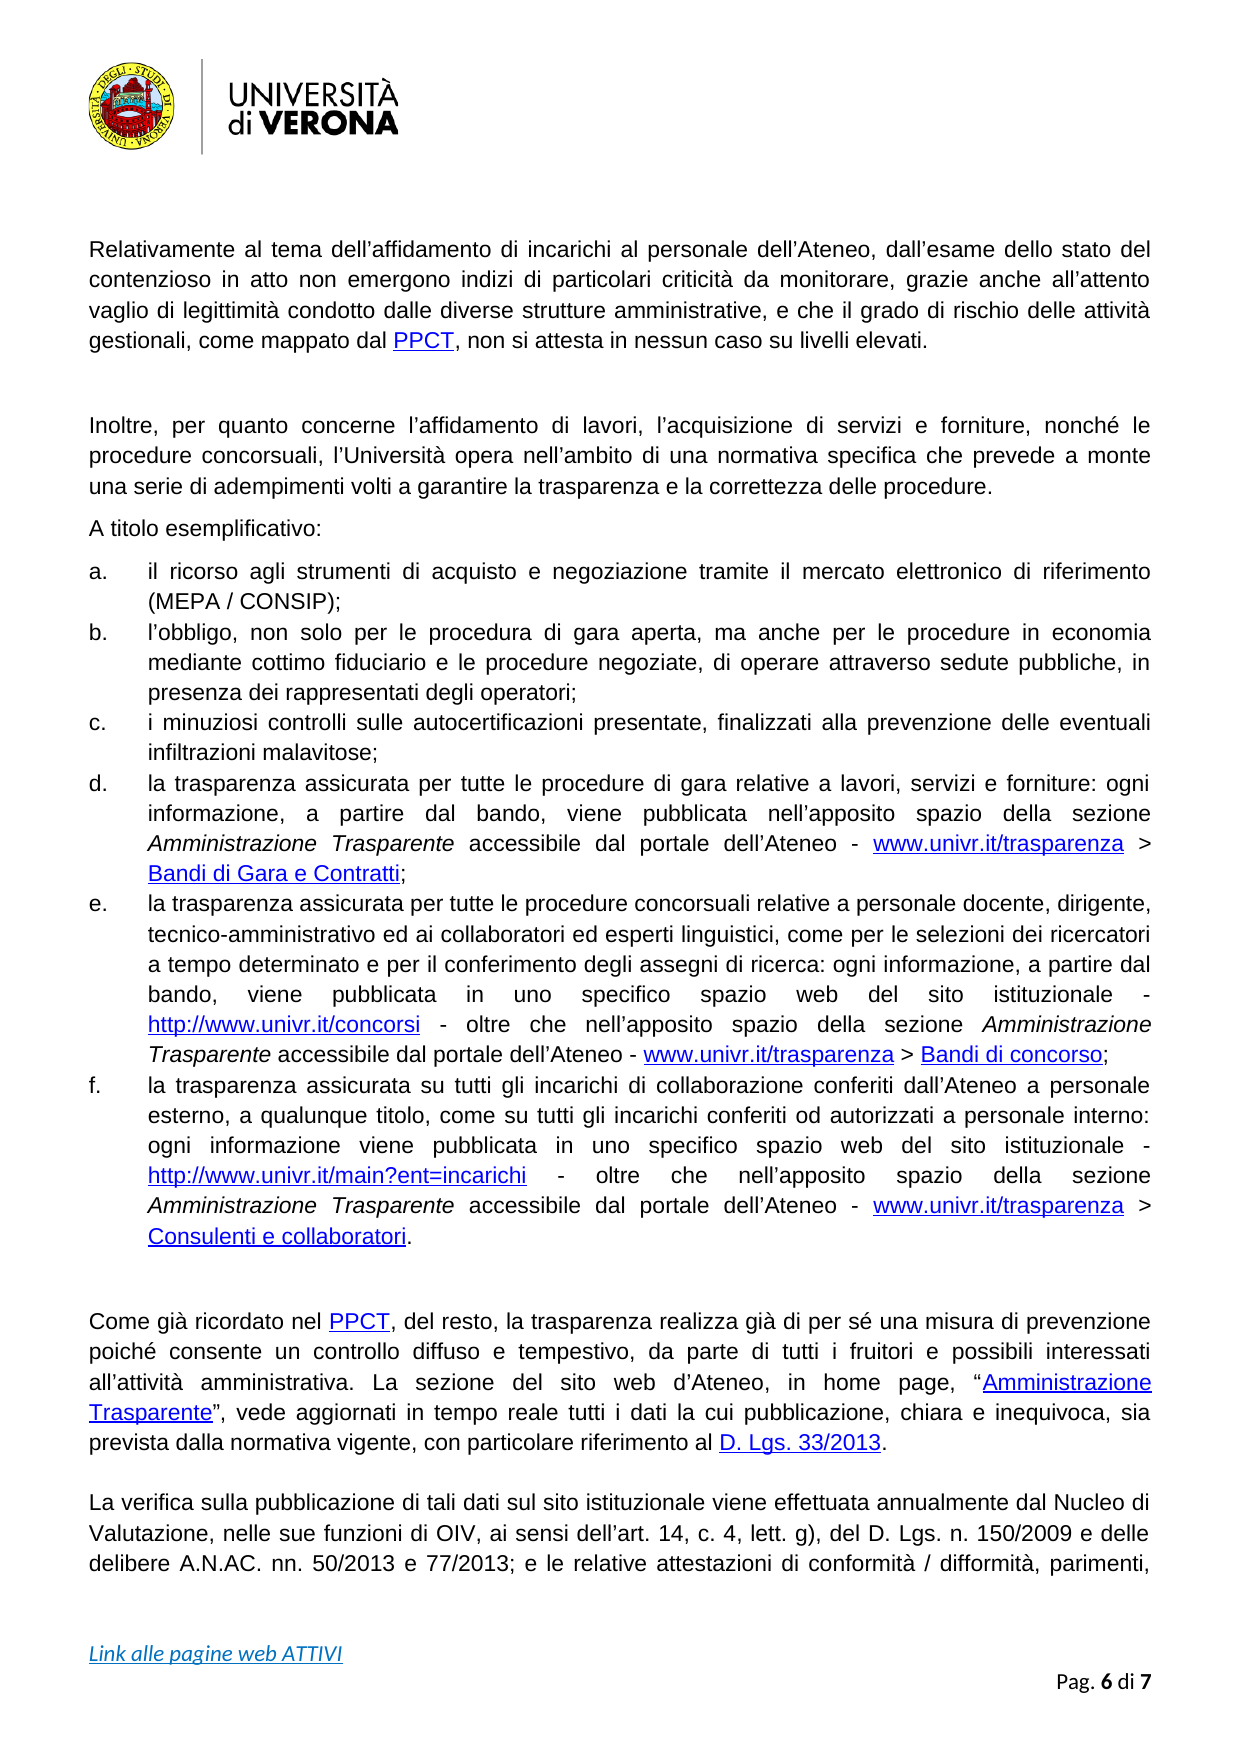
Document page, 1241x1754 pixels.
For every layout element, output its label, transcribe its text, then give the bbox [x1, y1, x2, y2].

list il ricorso agli strumenti di acquisto e negoziazione tramite il mercato elettronico di riferimento (MEPA / CONSIP); [89, 558, 1152, 615]
list la trasparenza assicurata per tutte le procedure concorsuali relative a personale docente, dirigente, tecnico-amministrativo ed ai collaboratori ed esperti linguistici, come per le selezioni dei ricercatori a tempo determinato e per il conferimento degli assegni di ricerca: ogni informazione, a partire dal bando, viene pubblicata in uno specifico spazio web del sito istituzionale - http://www.univr.it/concorsi - oltre che nell’apposito spazio della sezione Amministrazione Trasparente accessibile dal portale dell’Ateneo - www.univr.it/trasparenza > Bandi di concorso; [89, 890, 1152, 1068]
text Relativamente al tema dell’affidamento di incarichi al personale dell’Ateneo, dall’esame dello stato del contenzioso in atto non emergono indizi di particolari criticità da monitorare, grazie anche all’attento vaglio di legittimità condotto dalle diverse strutture amministrative, e che il grado di rischio delle attività gestionali, come mappato dal PPCT, non si attesta in nessun caso su livelli elevati. [89, 236, 1152, 353]
text A titolo esemplificativo: [89, 515, 1152, 542]
list la trasparenza assicurata su tutti gli incarichi di collaborazione conferiti dall’Ateneo a personale esterno, a qualunque titolo, come su tutti gli incarichi conferiti od autorizzati a personale interno: ogni informazione viene pubblicata in uno specifico spazio web del sito istituzionale - http://www.univr.it/main?ent=incarichi - oltre che nell’apposito spazio della sezione Amministrazione Trasparente accessibile dal portale dell’Ateneo - www.univr.it/trasparenza > Consulenti e collaboratori. [89, 1072, 1152, 1249]
list la trasparenza assicurata per tutte le procedure di gara relative a lavori, servizi e forniture: ogni informazione, a partire dal bando, viene pubblicata nell’apposito spazio della sezione Amministrazione Trasparente accessibile dal portale dell’Ateneo - www.univr.it/trasparenza > Bandi di Gara e Contratti; [89, 769, 1152, 887]
list l’obbligo, non solo per le procedura di gara aperta, ma anche per le procedure in economia mediante cottimo fiduciario e le procedure negoziate, di operare attraverso sedute pubbliche, in presenza dei rappresentati degli operatori; [89, 618, 1152, 705]
text Inoltre, per quanto concerne l’affidamento di lavori, l’acquisizione di servizi e forniture, nonché le procedure concorsuali, l’Università opera nell’ambito di una normativa specifica che prevede a monte una serie di adempimenti volti a garantire la trasparenza e la correttezza delle procedure. [89, 412, 1152, 499]
picture [88, 59, 399, 155]
list i minuziosi controlli sulle autocertificazioni presentate, finalizzati alla prevenzione delle eventuali infiltrazioni malavitose; [89, 709, 1152, 766]
text Come già ricordato nel PPCT, del resto, la trasparenza realizza già di per sé una misura di prevenzione poiché consente un controllo diffuso e tempestivo, da parte di tutti i fruitori e possibili interessati all’attività amministrativa. La sezione del sito web d’Ateneo, in home page, “Amministrazione Trasparente”, vede aggiornati in tempo reale tutti i dati la cui pubblicazione, chiara e inequivoca, sia prevista dalla normativa vigente, con particolare riferimento al D. Lgs. 33/2013. [89, 1308, 1152, 1455]
